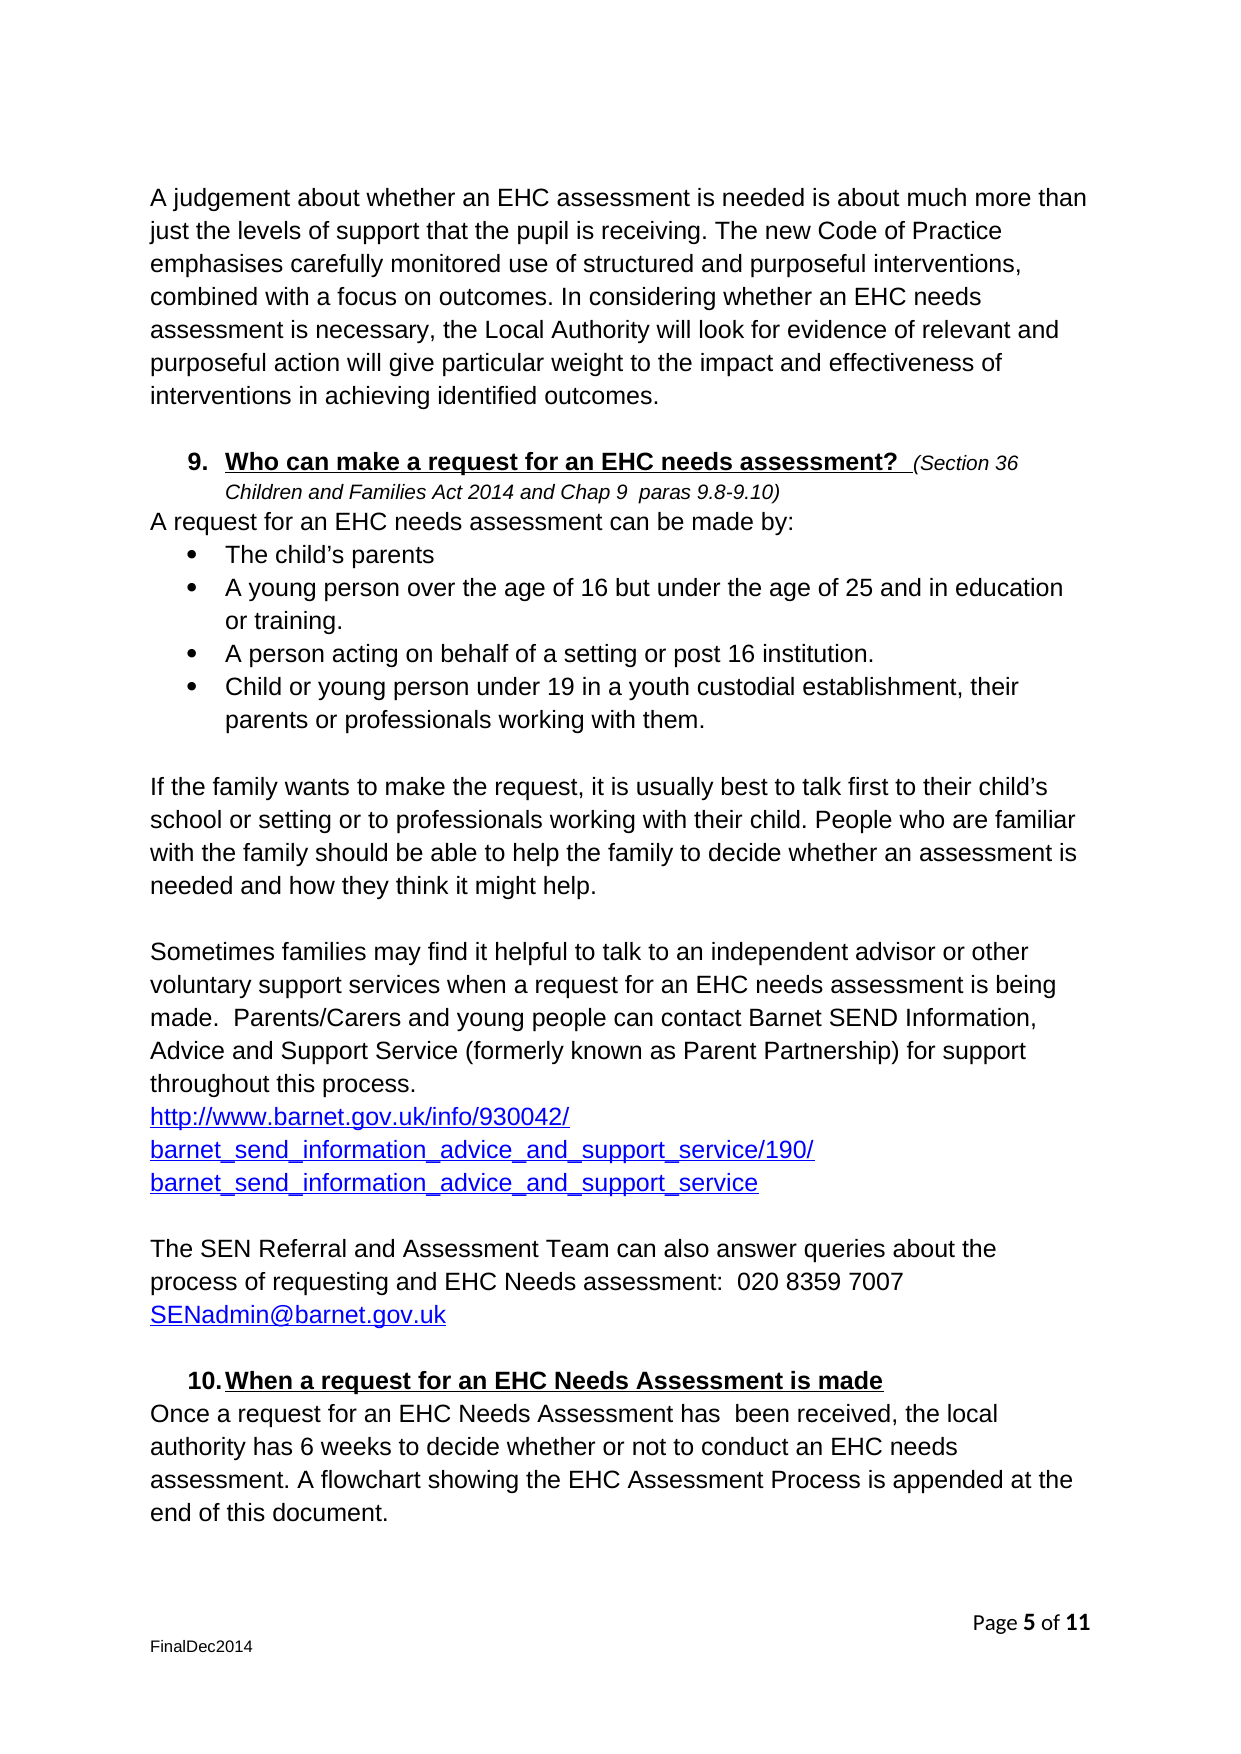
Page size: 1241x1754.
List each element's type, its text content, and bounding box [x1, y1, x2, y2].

text The SEN Referral and Assessment Team can also answer queries about the process of requesting and EHC Needs assessment: 020 8359 7007 [150, 1234, 1090, 1296]
text Sometimes families may find it helpful to talk to an independent advisor or other voluntary support services when a request for an EHC needs assessment is being made. Parents/Carers and young people can contact Barnet SEND Information, Advice and Support Service (formerly known as Parent Partnership) for support throughout this process. [150, 937, 1090, 1097]
text http://www.barnet.gov.uk/info/930042/barnet_send_information_advice_and_support_service/190/barnet_send_information_advice_and_support_service [150, 1102, 1090, 1197]
list The child’s parents [187, 540, 1090, 569]
list A person acting on behalf of a setting or post 16 institution. [187, 639, 1090, 668]
text Once a request for an EHC Needs Assessment has been received, the local authority has 6 weeks to decide whether or not to conduct an EHC needs assessment. A flowchart showing the EHC Assessment Process is appended at the end of this document. [150, 1399, 1090, 1527]
text SENadmin@barnet.gov.uk [150, 1300, 1090, 1329]
list Child or young person under 19 in a youth custodial establishment, their parents or professionals working with them. [187, 672, 1090, 734]
list A young person over the age of 16 but under the age of 25 and in education or training. [187, 573, 1090, 635]
text If the family wants to make the request, it is usually best to talk first to their child’s school or setting or to professionals working with their child. People who are familiar with the family should be able to help the family to decide whether an assessment is needed and how they think it might help. [150, 772, 1090, 899]
text A judgement about whether an EHC assessment is needed is about much more than just the levels of support that the pupil is receiving. The new Code of Practice emphasises carefully monitored use of structured and purposeful interventions, combined with a focus on outcomes. In considering whether an EHC needs assessment is necessary, the Local Authority will look for evidence of relevant and purposeful action will give particular weight to the impact and effectiveness of interventions in achieving identified outcomes. [150, 183, 1090, 410]
list Who can make a request for an EHC needs assessment? (Section 36 Children and Families Act 2014 and Chap 9 paras 9.8-9.10) [187, 447, 1090, 503]
text A request for an EHC needs assessment can be made by: [150, 507, 1090, 536]
list When a request for an EHC Needs Assessment is made [187, 1366, 1090, 1395]
